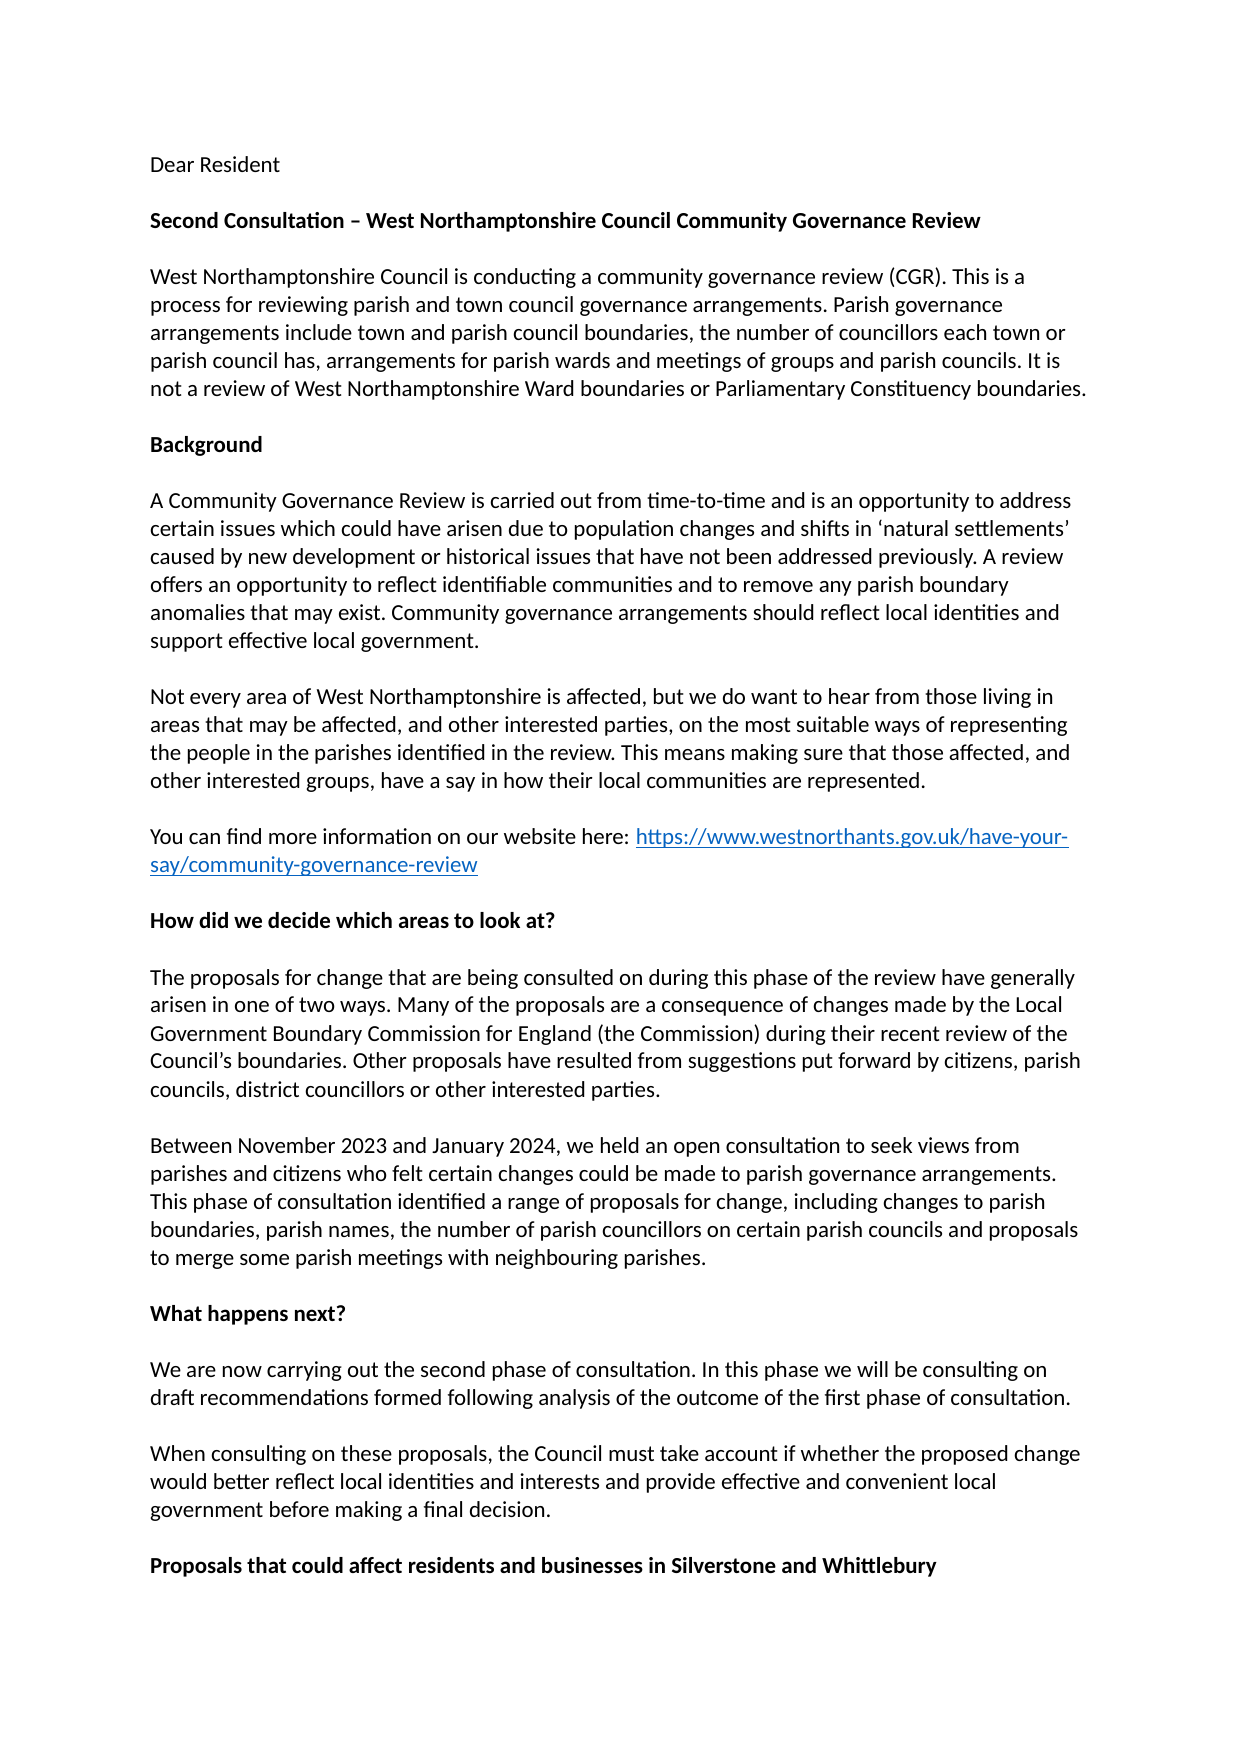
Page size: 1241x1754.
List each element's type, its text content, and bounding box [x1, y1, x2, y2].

text Second Consultation – West Northamptonshire Council Community Governance Review [150, 206, 1090, 234]
text Dear Resident [150, 150, 1090, 178]
text What happens next? [150, 1299, 1090, 1327]
text The proposals for change that are being consulted on during this phase of the review have generally arisen in one of two ways. Many of the proposals are a consequence of changes made by the Local Government Boundary Commission for England (the Commission) during their recent review of the Council’s boundaries. Other proposals have resulted from suggestions put forward by citizens, parish councils, district councillors or other interested parties. [150, 963, 1090, 1103]
text West Northamptonshire Council is conducting a community governance review (CGR). This is a process for reviewing parish and town council governance arrangements. Parish governance arrangements include town and parish council boundaries, the number of councillors each town or parish council has, arrangements for parish wards and meetings of groups and parish councils. It is not a review of West Northamptonshire Ward boundaries or Parliamentary Constituency boundaries. [150, 262, 1090, 402]
text Not every area of West Northamptonshire is affected, but we do want to hear from those living in areas that may be affected, and other interested parties, on the most suitable ways of representing the people in the parishes identified in the review. This means making sure that those affected, and other interested groups, have a say in how their local communities are represented. [150, 682, 1090, 794]
text A Community Governance Review is carried out from time-to-time and is an opportunity to address certain issues which could have arisen due to population changes and shifts in ‘natural settlements’ caused by new development or historical issues that have not been addressed previously. A review offers an opportunity to reflect identifiable communities and to remove any parish boundary anomalies that may exist. Community governance arrangements should reflect local identities and support effective local government. [150, 486, 1090, 654]
text Proposals that could affect residents and businesses in Silverstone and Whittlebury [150, 1551, 1090, 1579]
text Between November 2023 and January 2024, we held an open consultation to seek views from parishes and citizens who felt certain changes could be made to parish governance arrangements. This phase of consultation identified a range of proposals for change, including changes to parish boundaries, parish names, the number of parish councillors on certain parish councils and proposals to merge some parish meetings with neighbouring parishes. [150, 1131, 1090, 1271]
text When consulting on these proposals, the Council must take account if whether the proposed change would better reflect local identities and interests and provide effective and convenient local government before making a final decision. [150, 1439, 1090, 1523]
text You can find more information on our website here: https://www.westnorthants.gov.uk/have-your-say/community-governance-review [150, 822, 1090, 878]
text How did we decide which areas to look at? [150, 907, 1090, 934]
text We are now carrying out the second phase of consultation. In this phase we will be consulting on draft recommendations formed following analysis of the outcome of the first phase of consultation. [150, 1355, 1090, 1411]
text Background [150, 430, 1090, 458]
